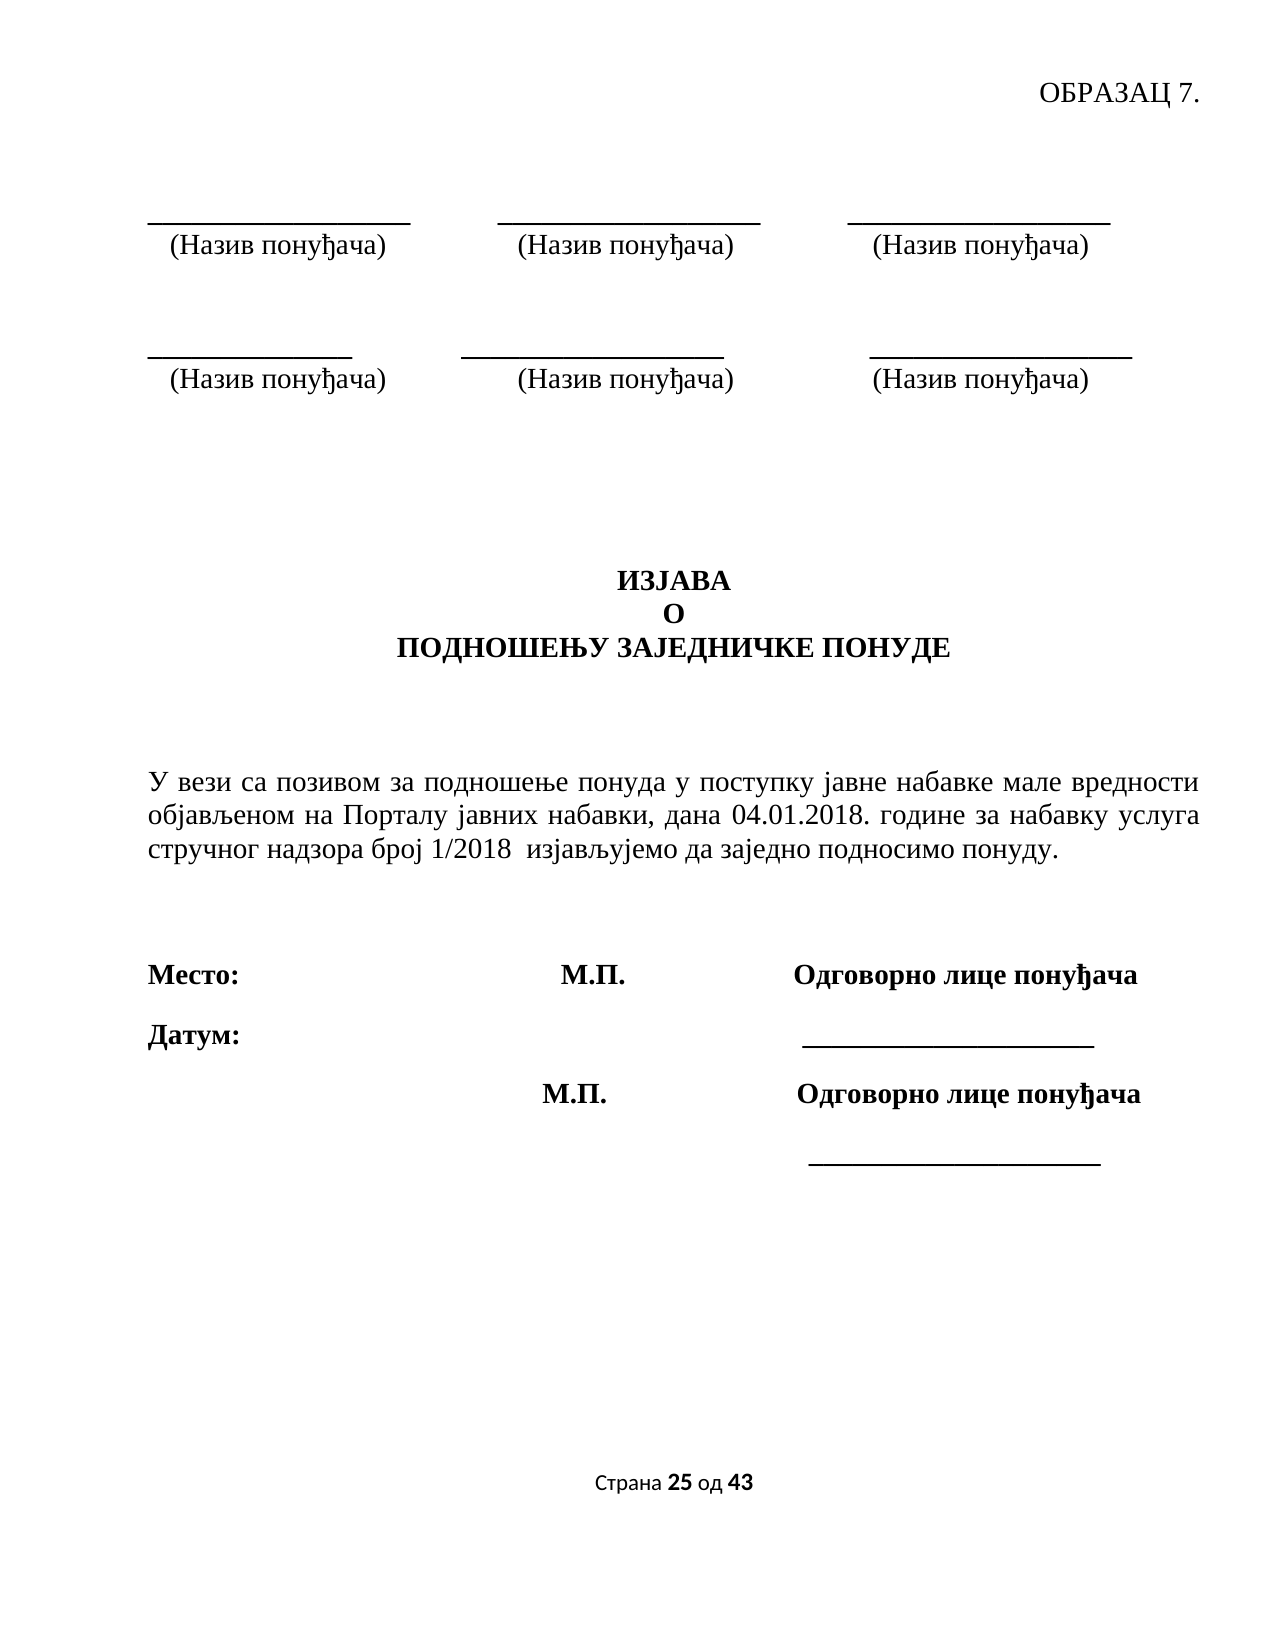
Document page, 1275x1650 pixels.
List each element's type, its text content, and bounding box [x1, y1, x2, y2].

text (Назив понуђача) (Назив понуђача) (Назив понуђача) [148, 361, 1200, 395]
text ИЗЈАВА [148, 563, 1200, 596]
text ____________________ [148, 1136, 1200, 1169]
text М.П. Одговорно лице понуђача [148, 1076, 1200, 1110]
text ______________ __________________ __________________ [148, 328, 1200, 361]
text ОБРАЗАЦ 7. [148, 75, 1200, 108]
text Место: М.П. Одговорно лице понуђача [148, 957, 1200, 991]
text (Назив понуђача) (Назив понуђача) (Назив понуђача) [148, 227, 1200, 261]
text Датум: ____________________ [148, 1017, 1200, 1050]
text __________________ __________________ __________________ [148, 194, 1200, 227]
text У вези са позивом за подношење понуда у поступку јавне набавке мале вредности објављеном на Порталу јавних набавки, дана 04.01.2018. године за набавку услуга стручног надзора број 1/2018 изјављујемо да заједно подносимо понуду. [148, 764, 1200, 864]
text ПОДНОШЕЊУ ЗАЈЕДНИЧКЕ ПОНУДЕ [148, 630, 1200, 663]
text О [148, 596, 1200, 630]
